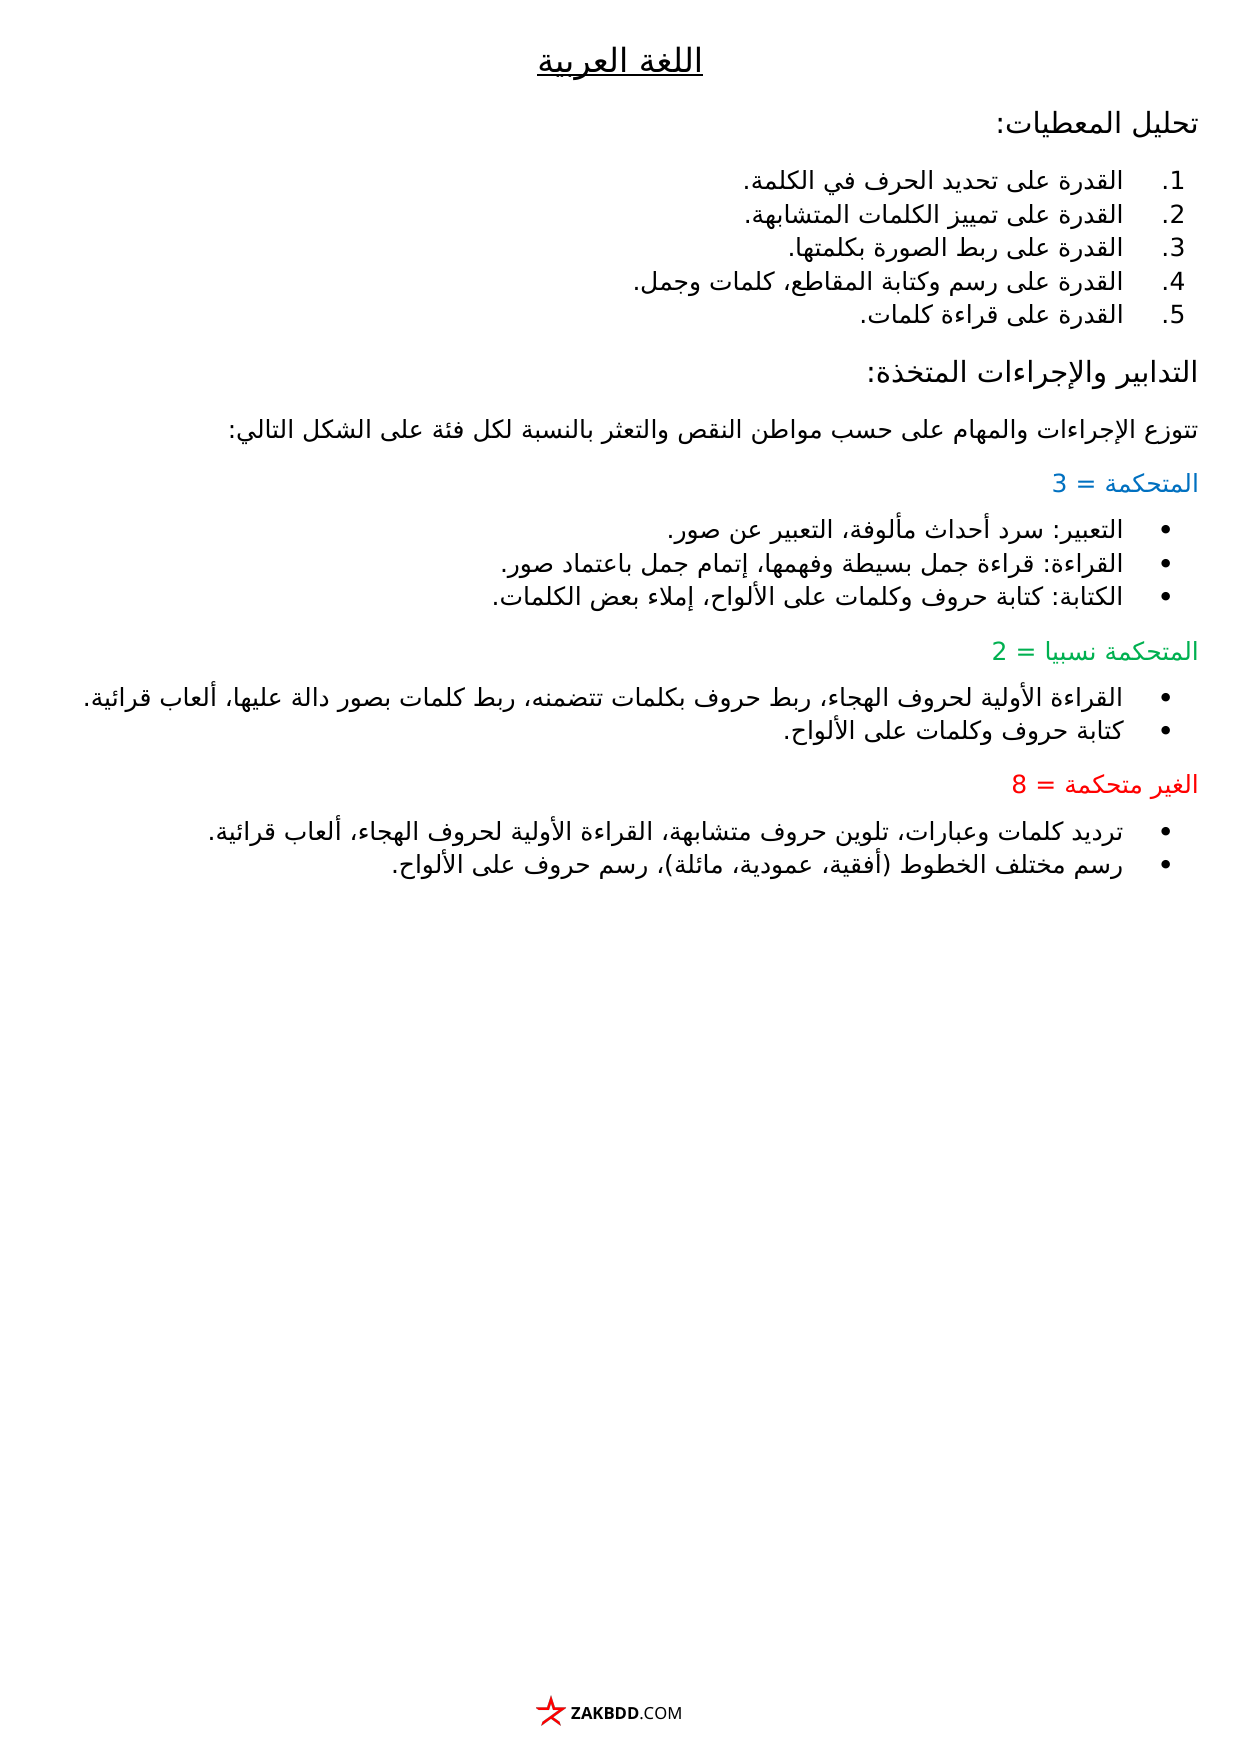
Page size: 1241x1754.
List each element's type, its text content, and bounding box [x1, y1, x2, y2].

list القدرة على ربط الصورة بكلمتها. [41, 234, 1161, 263]
text المتحكمة نسبيا = 2 [41, 637, 1199, 666]
text التدابير والإجراءات المتخذة: [41, 355, 1199, 389]
list القدرة على رسم وكتابة المقاطع، كلمات وجمل. [41, 267, 1161, 296]
list كتابة حروف وكلمات على الألواح. [41, 716, 1161, 746]
list القراءة الأولية لحروف الهجاء، ربط حروف بكلمات تتضمنه، ربط كلمات بصور دالة عليها، ألعاب قرائية. [41, 683, 1161, 712]
list القدرة على تمييز الكلمات المتشابهة. [41, 200, 1161, 229]
text اللغة العربية [41, 41, 1199, 80]
text المتحكمة = 3 [41, 469, 1199, 498]
list القراءة: قراءة جمل بسيطة وفهمها، إتمام جمل باعتماد صور. [41, 549, 1161, 578]
list رسم مختلف الخطوط (أفقية، عمودية، مائلة)، رسم حروف على الألواح. [41, 850, 1161, 879]
list التعبير: سرد أحداث مألوفة، التعبير عن صور. [41, 515, 1161, 544]
list ترديد كلمات وعبارات، تلوين حروف متشابهة، القراءة الأولية لحروف الهجاء، ألعاب قرائية. [41, 817, 1161, 846]
text تحليل المعطيات: [41, 107, 1199, 141]
picture [536, 1695, 567, 1726]
list الكتابة: كتابة حروف وكلمات على الألواح، إملاء بعض الكلمات. [41, 582, 1161, 612]
list القدرة على قراءة كلمات. [41, 301, 1161, 330]
text تتوزع الإجراءات والمهام على حسب مواطن النقص والتعثر بالنسبة لكل فئة على الشكل التالي: [41, 415, 1199, 444]
list القدرة على تحديد الحرف في الكلمة. [41, 167, 1161, 196]
text الغير متحكمة = 8 [41, 771, 1199, 800]
